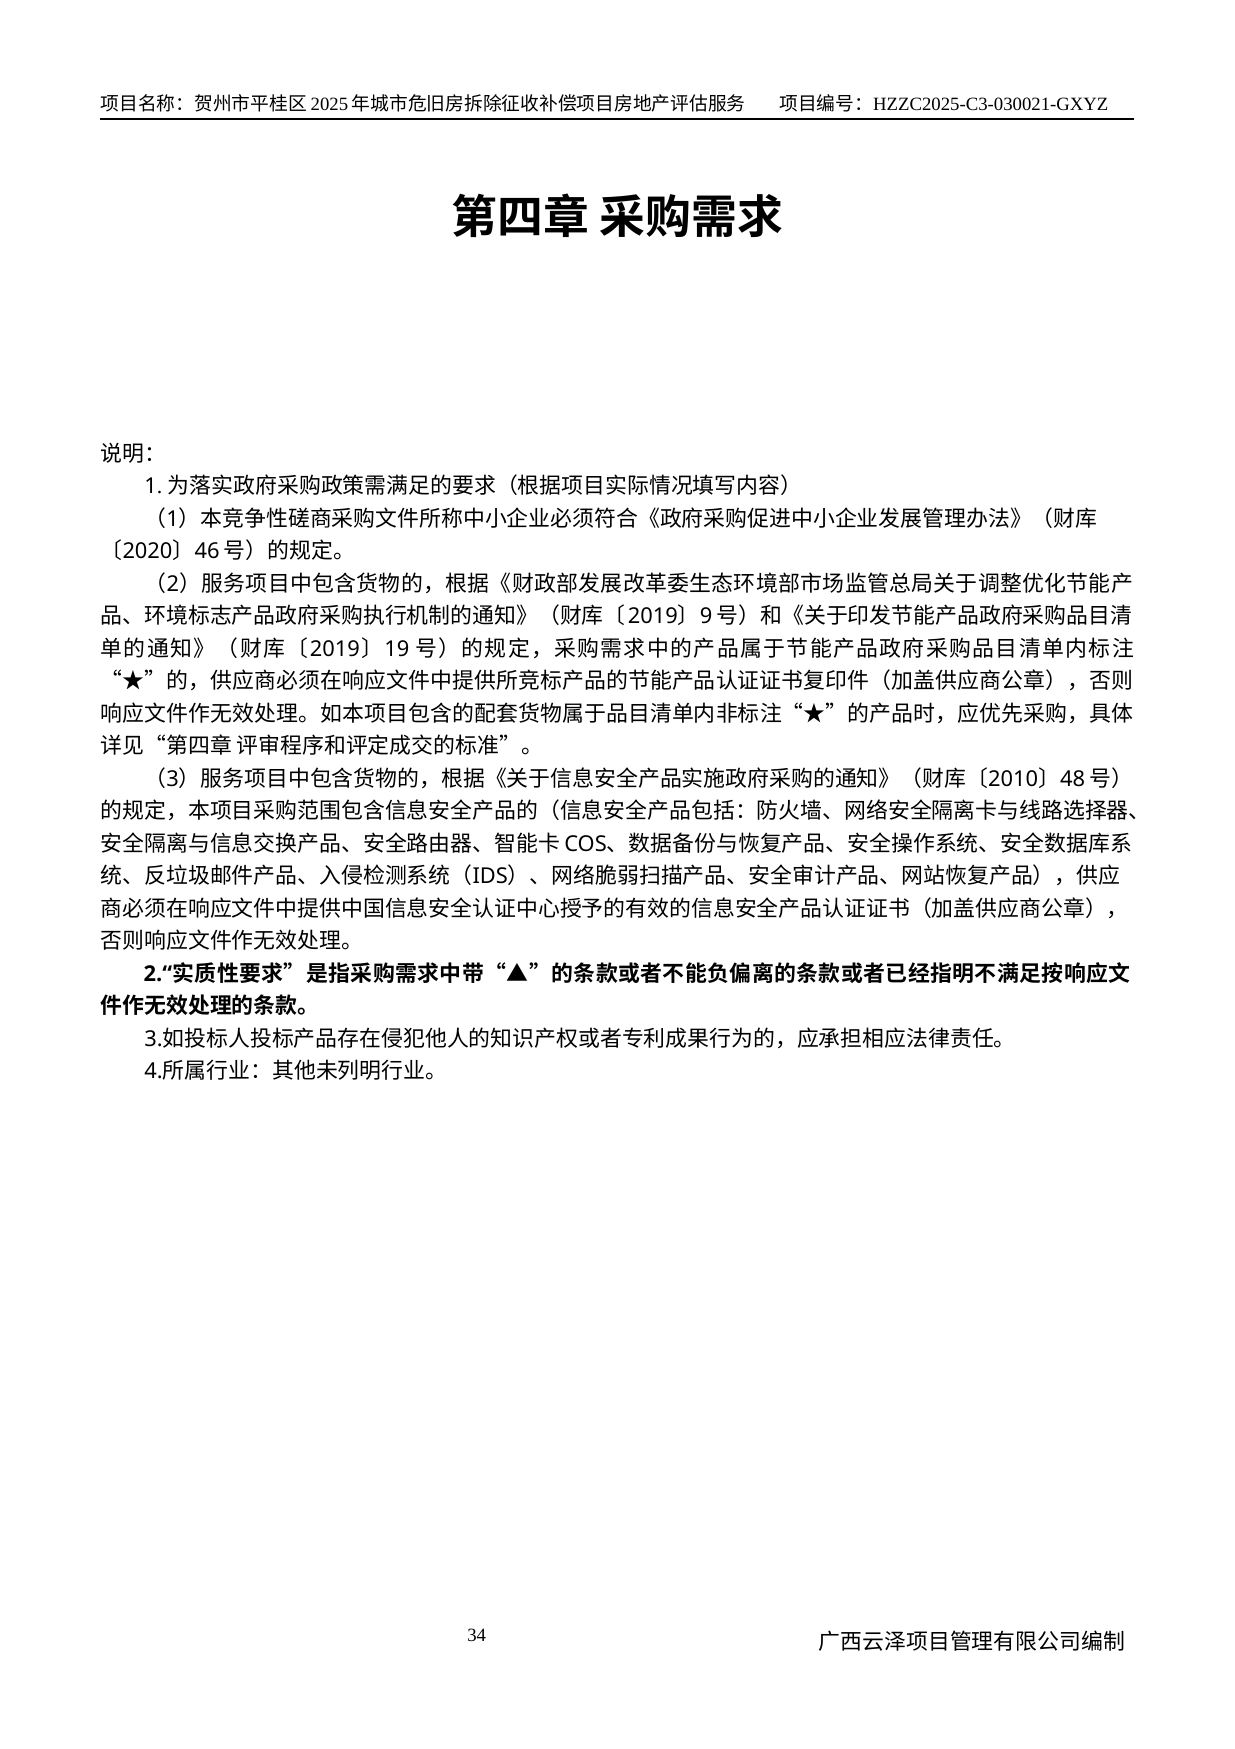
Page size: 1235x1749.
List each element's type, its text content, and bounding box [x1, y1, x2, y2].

text 说明： [100, 435, 1134, 468]
text 1. 为落实政府采购政策需满足的要求（根据项目实际情况填写内容） [100, 468, 1134, 500]
text 3.如投标人投标产品存在侵犯他人的知识产权或者专利成果行为的，应承担相应法律责任。 [100, 1020, 1134, 1053]
text （3）服务项目中包含货物的，根据《关于信息安全产品实施政府采购的通知》（财库〔2010〕48号）的规定，本项目采购范围包含信息安全产品的（信息安全产品包括：防火墙、网络安全隔离卡与线路选择器、安全隔离与信息交换产品、安全路由器、智能卡COS、数据备份与恢复产品、安全操作系统、安全数据库系统、反垃圾邮件产品、入侵检测系统（IDS）、网络脆弱扫描产品、安全审计产品、网站恢复产品），供应商必须在响应文件中提供中国信息安全认证中心授予的有效的信息安全产品认证证书（加盖供应商公章），否则响应文件作无效处理。 [100, 760, 1134, 955]
text 4.所属行业：其他未列明行业。 [100, 1053, 1134, 1085]
text （2）服务项目中包含货物的，根据《财政部发展改革委生态环境部市场监管总局关于调整优化节能产品、环境标志产品政府采购执行机制的通知》（财库〔2019〕9号）和《关于印发节能产品政府采购品目清单的通知》（财库〔2019〕19号）的规定，采购需求中的产品属于节能产品政府采购品目清单内标注“★”的，供应商必须在响应文件中提供所竞标产品的节能产品认证证书复印件（加盖供应商公章），否则响应文件作无效处理。如本项目包含的配套货物属于品目清单内非标注“★”的产品时，应优先采购，具体详见“第四章 评审程序和评定成交的标准”。 [100, 565, 1134, 760]
subtitle 第四章 采购需求 [100, 165, 1134, 262]
text （1）本竞争性磋商采购文件所称中小企业必须符合《政府采购促进中小企业发展管理办法》（财库〔2020〕46号）的规定。 [100, 500, 1134, 565]
text 2.“实质性要求”是指采购需求中带“▲”的条款或者不能负偏离的条款或者已经指明不满足按响应文件作无效处理的条款。 [100, 955, 1134, 1020]
